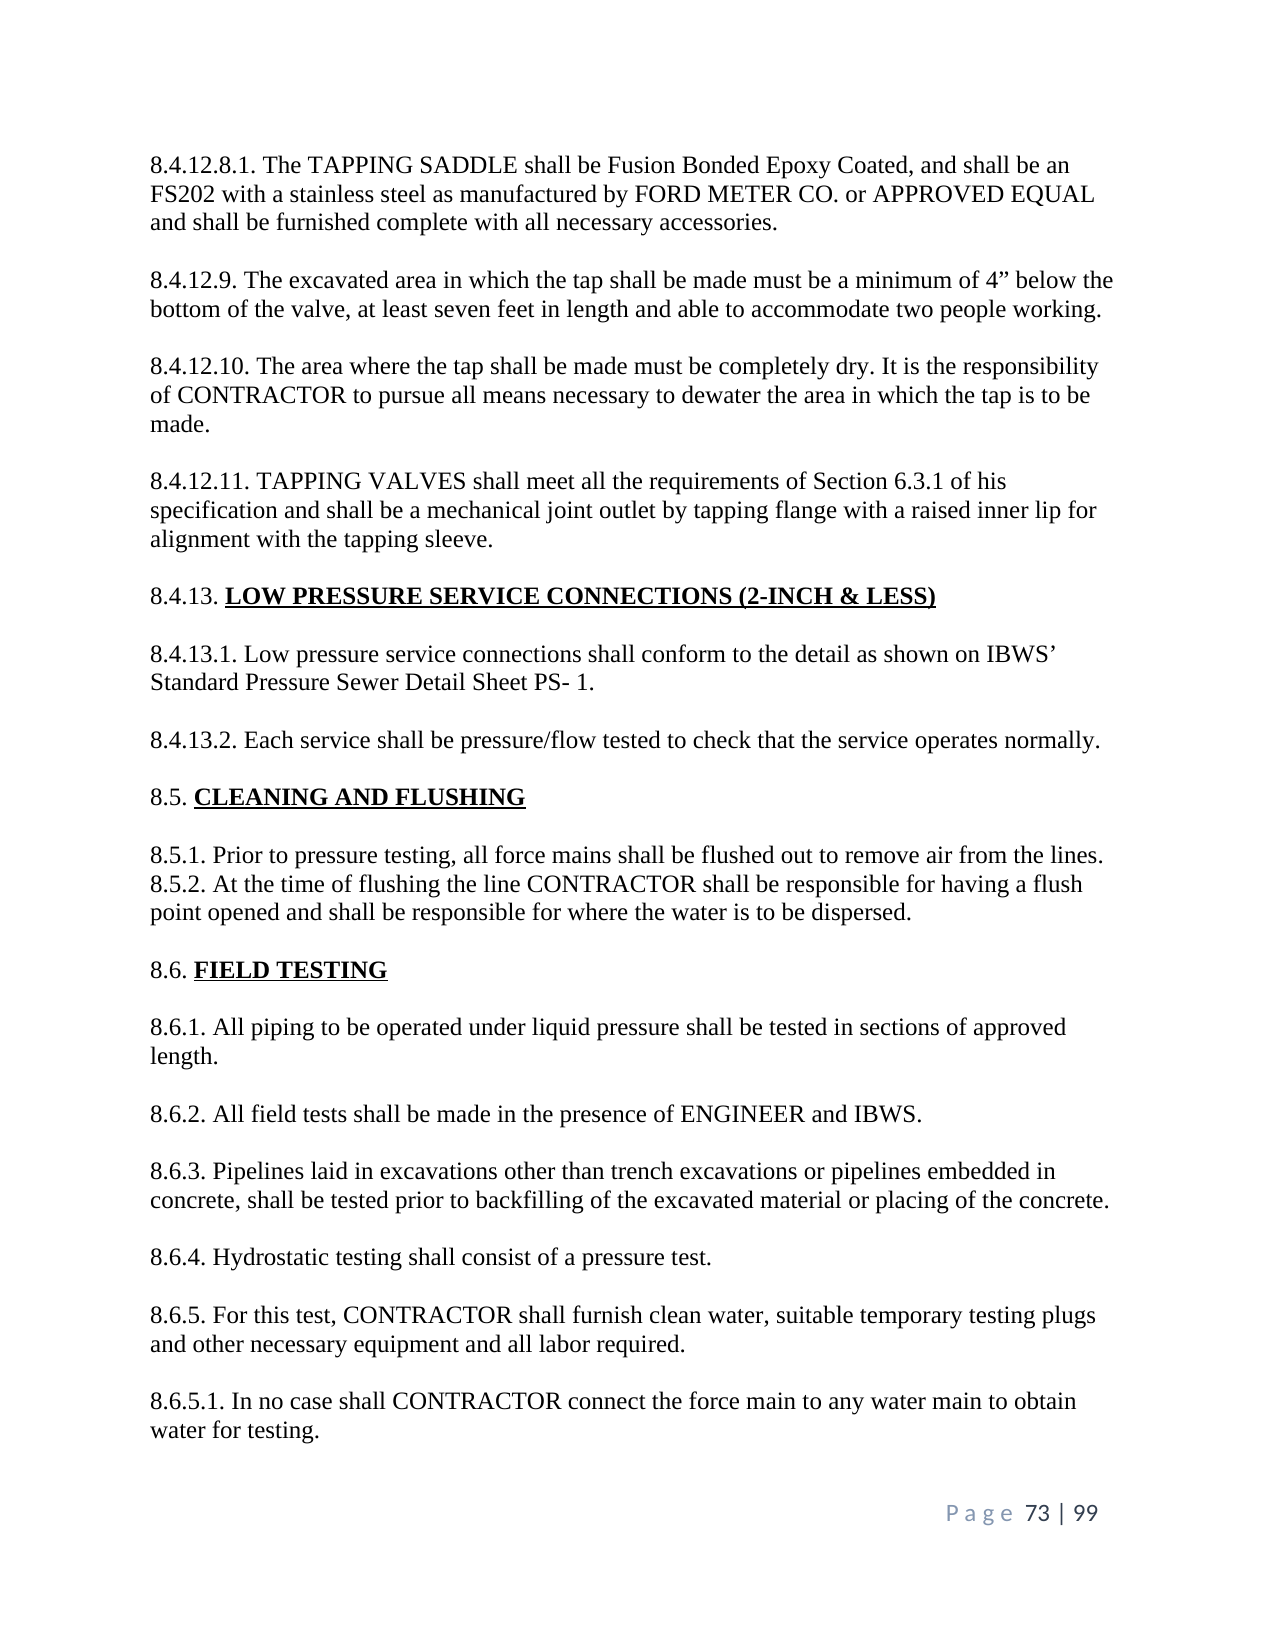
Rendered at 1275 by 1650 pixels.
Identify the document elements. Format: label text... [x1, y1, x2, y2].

text 8.6.3. Pipelines laid in excavations other than trench excavations or pipelines embedded in concrete, shall be tested prior to backfilling of the excavated material or placing of the concrete. [150, 1156, 1125, 1214]
text 8.5.1. Prior to pressure testing, all force mains shall be flushed out to remove air from the lines. [150, 840, 1125, 869]
text 8.6. FIELD TESTING [150, 955, 1125, 984]
text 8.4.13.2. Each service shall be pressure/flow tested to check that the service operates normally. [150, 725, 1125, 754]
text 8.4.12.11. TAPPING VALVES shall meet all the requirements of Section 6.3.1 of his specification and shall be a mechanical joint outlet by tapping flange with a raised inner lip for alignment with the tapping sleeve. [150, 466, 1125, 552]
text 8.4.12.8.1. The TAPPING SADDLE shall be Fusion Bonded Epoxy Coated, and shall be an FS202 with a stainless steel as manufactured by FORD METER CO. or APPROVED EQUAL and shall be furnished complete with all necessary accessories. [150, 150, 1125, 236]
text 8.6.4. Hydrostatic testing shall consist of a pressure test. [150, 1242, 1125, 1271]
text 8.4.12.10. The area where the tap shall be made must be completely dry. It is the responsibility of CONTRACTOR to pursue all means necessary to dewater the area in which the tap is to be made. [150, 351, 1125, 437]
text 8.6.5.1. In no case shall CONTRACTOR connect the force main to any water main to obtain water for testing. [150, 1386, 1125, 1444]
text 8.6.2. All field tests shall be made in the presence of ENGINEER and IBWS. [150, 1099, 1125, 1127]
text 8.5. CLEANING AND FLUSHING [150, 782, 1125, 811]
text 8.6.1. All piping to be operated under liquid pressure shall be tested in sections of approved length. [150, 1012, 1125, 1070]
text 8.4.13. LOW PRESSURE SERVICE CONNECTIONS (2-INCH & LESS) [150, 581, 1125, 610]
text 8.4.13.1. Low pressure service connections shall conform to the detail as shown on IBWS’ Standard Pressure Sewer Detail Sheet PS- 1. [150, 639, 1125, 696]
text 8.5.2. At the time of flushing the line CONTRACTOR shall be responsible for having a flush point opened and shall be responsible for where the water is to be dispersed. [150, 869, 1125, 926]
text 8.6.5. For this test, CONTRACTOR shall furnish clean water, suitable temporary testing plugs and other necessary equipment and all labor required. [150, 1300, 1125, 1357]
text 8.4.12.9. The excavated area in which the tap shall be made must be a minimum of 4” below the bottom of the valve, at least seven feet in length and able to accommodate two people working. [150, 265, 1125, 322]
